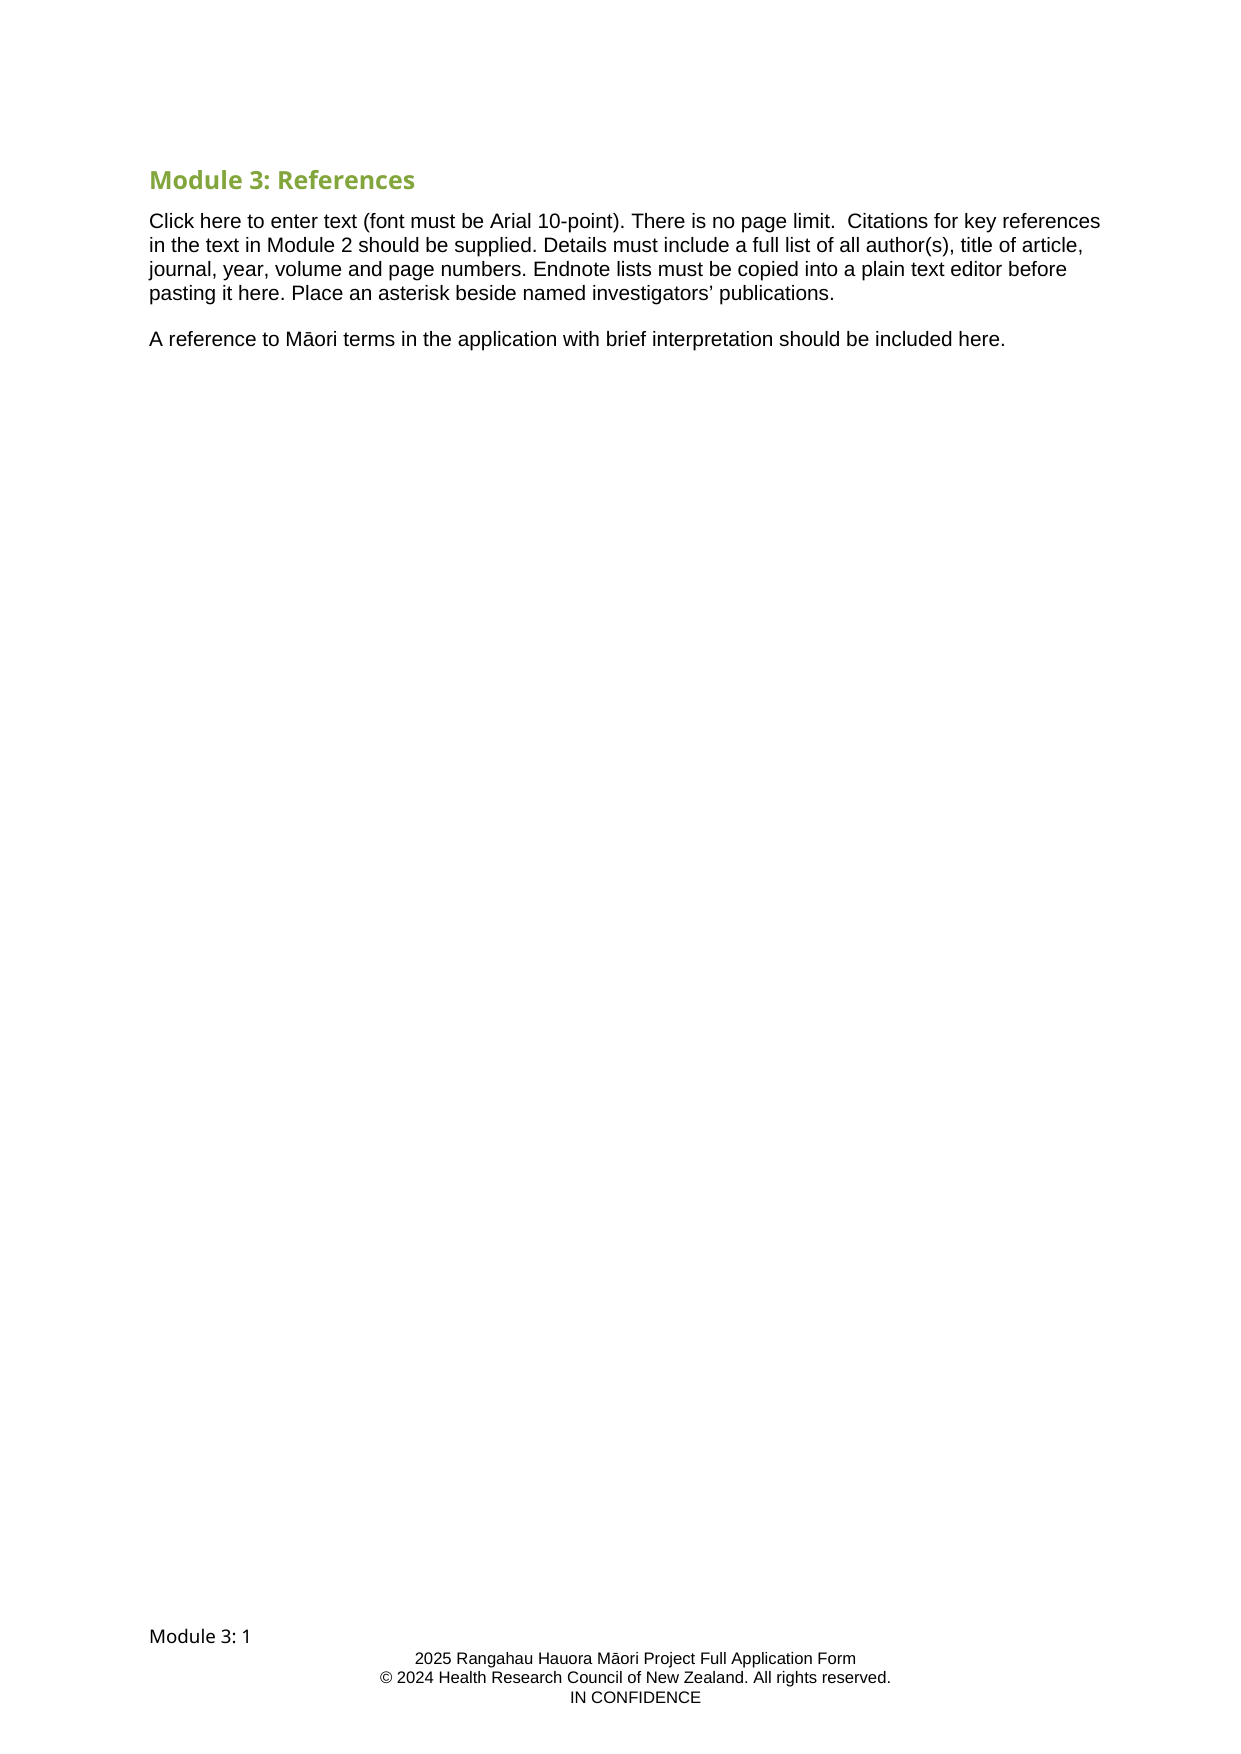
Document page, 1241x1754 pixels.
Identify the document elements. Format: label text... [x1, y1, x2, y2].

subtitle Module 3: References [149, 162, 1122, 196]
